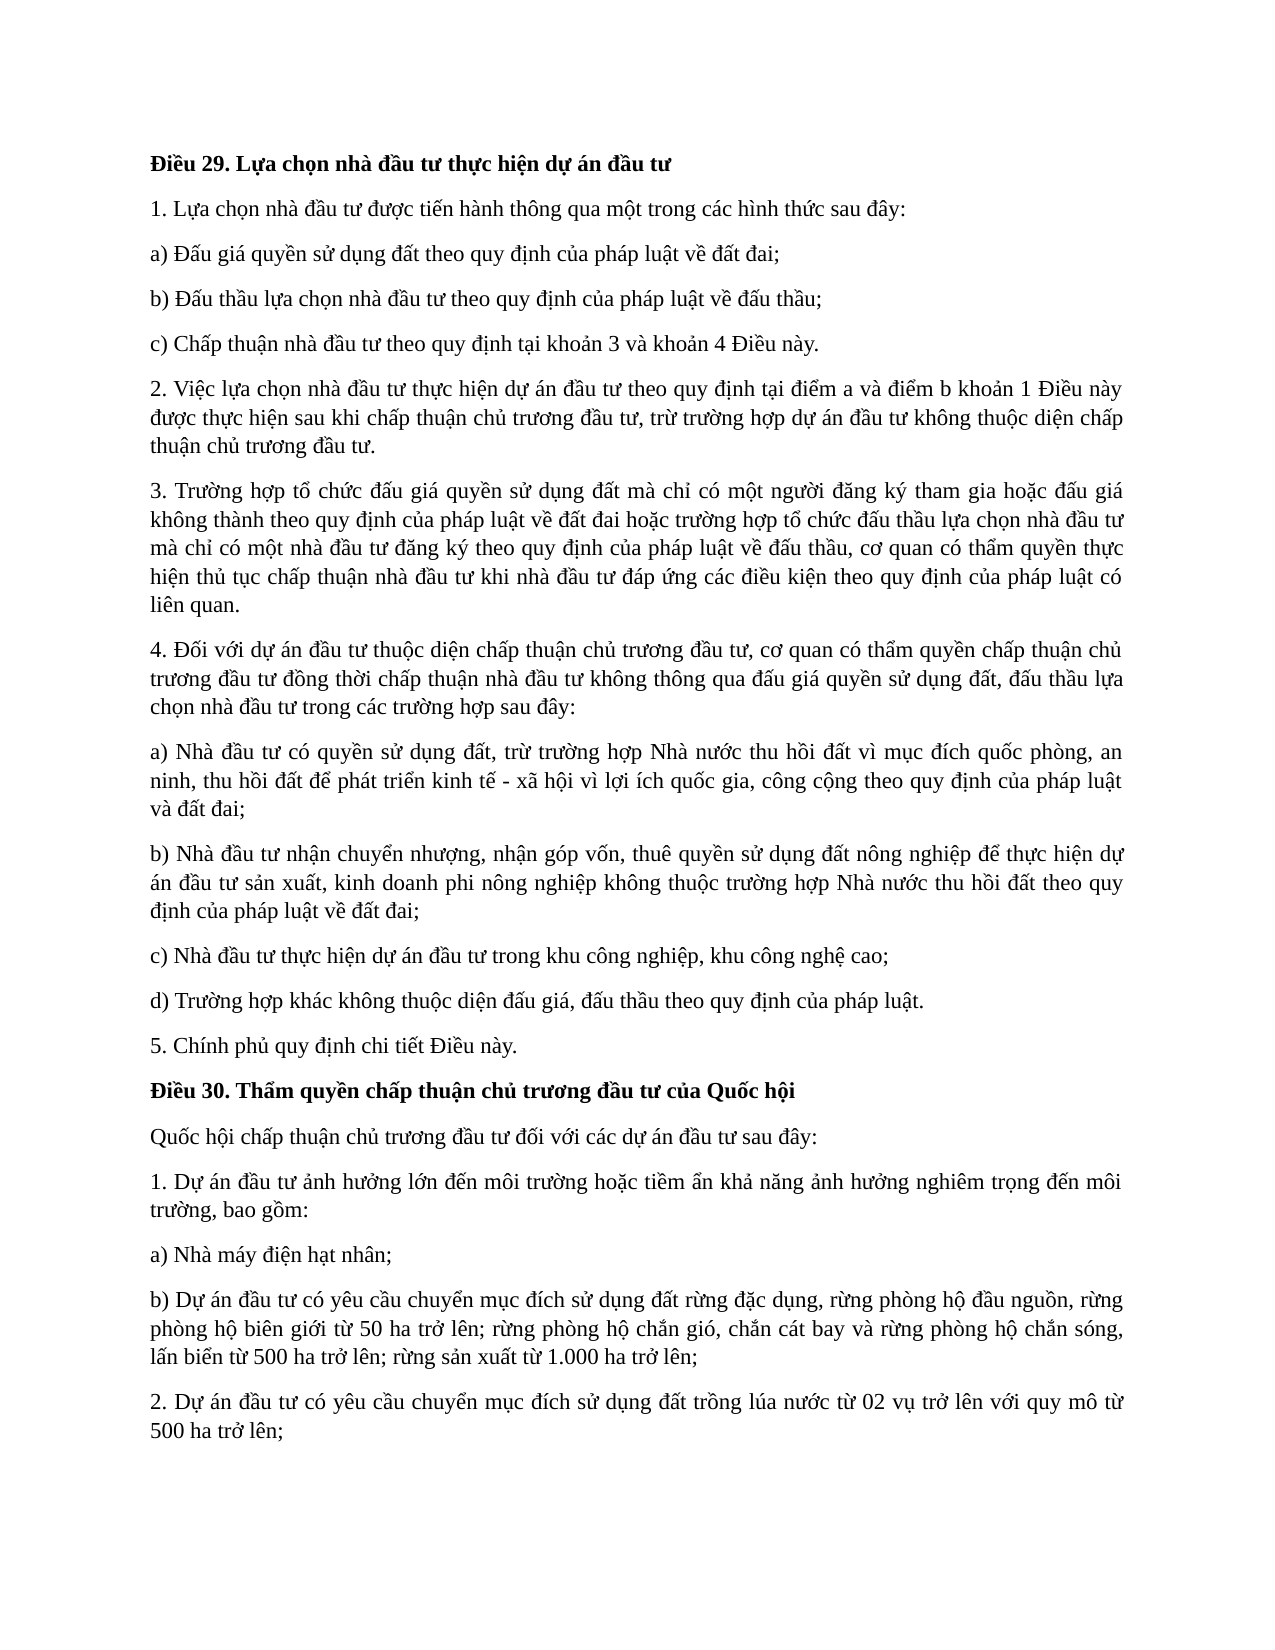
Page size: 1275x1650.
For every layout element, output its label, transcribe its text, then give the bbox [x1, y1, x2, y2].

text Điều 30. Thẩm quyền chấp thuận chủ trương đầu tư của Quốc hội [150, 1078, 1125, 1104]
text Điều 29. Lựa chọn nhà đầu tư thực hiện dự án đầu tư [150, 150, 1125, 176]
text 4. Đối với dự án đầu tư thuộc diện chấp thuận chủ trương đầu tư, cơ quan có thẩm quyền chấp thuận chủ trương đầu tư đồng thời chấp thuận nhà đầu tư không thông qua đấu giá quyền sử dụng đất, đấu thầu lựa chọn nhà đầu tư trong các trường hợp sau đây: [150, 636, 1125, 719]
text b) Đấu thầu lựa chọn nhà đầu tư theo quy định của pháp luật về đấu thầu; [150, 285, 1125, 312]
text b) Nhà đầu tư nhận chuyển nhượng, nhận góp vốn, thuê quyền sử dụng đất nông nghiệp để thực hiện dự án đầu tư sản xuất, kinh doanh phi nông nghiệp không thuộc trường hợp Nhà nước thu hồi đất theo quy định của pháp luật về đất đai; [150, 840, 1125, 923]
text a) Đấu giá quyền sử dụng đất theo quy định của pháp luật về đất đai; [150, 240, 1125, 267]
text c) Nhà đầu tư thực hiện dự án đầu tư trong khu công nghiệp, khu công nghệ cao; [150, 942, 1125, 969]
text 1. Lựa chọn nhà đầu tư được tiến hành thông qua một trong các hình thức sau đây: [150, 195, 1125, 221]
text 1. Dự án đầu tư ảnh hưởng lớn đến môi trường hoặc tiềm ẩn khả năng ảnh hưởng nghiêm trọng đến môi trường, bao gồm: [150, 1168, 1125, 1223]
text b) Dự án đầu tư có yêu cầu chuyển mục đích sử dụng đất rừng đặc dụng, rừng phòng hộ đầu nguồn, rừng phòng hộ biên giới từ 50 ha trở lên; rừng phòng hộ chắn gió, chắn cát bay và rừng phòng hộ chắn sóng, lấn biển từ 500 ha trở lên; rừng sản xuất từ 1.000 ha trở lên; [150, 1286, 1125, 1370]
text Quốc hội chấp thuận chủ trương đầu tư đối với các dự án đầu tư sau đây: [150, 1123, 1125, 1149]
text c) Chấp thuận nhà đầu tư theo quy định tại khoản 3 và khoản 4 Điều này. [150, 330, 1125, 357]
text d) Trường hợp khác không thuộc diện đấu giá, đấu thầu theo quy định của pháp luật. [150, 987, 1125, 1014]
text a) Nhà đầu tư có quyền sử dụng đất, trừ trường hợp Nhà nước thu hồi đất vì mục đích quốc phòng, an ninh, thu hồi đất để phát triển kinh tế - xã hội vì lợi ích quốc gia, công cộng theo quy định của pháp luật và đất đai; [150, 738, 1125, 822]
text 5. Chính phủ quy định chi tiết Điều này. [150, 1032, 1125, 1059]
text a) Nhà máy điện hạt nhân; [150, 1241, 1125, 1268]
text 2. Dự án đầu tư có yêu cầu chuyển mục đích sử dụng đất trồng lúa nước từ 02 vụ trở lên với quy mô từ 500 ha trở lên; [150, 1388, 1125, 1443]
text 3. Trường hợp tổ chức đấu giá quyền sử dụng đất mà chỉ có một người đăng ký tham gia hoặc đấu giá không thành theo quy định của pháp luật về đất đai hoặc trường hợp tổ chức đấu thầu lựa chọn nhà đầu tư mà chỉ có một nhà đầu tư đăng ký theo quy định của pháp luật về đấu thầu, cơ quan có thẩm quyền thực hiện thủ tục chấp thuận nhà đầu tư khi nhà đầu tư đáp ứng các điều kiện theo quy định của pháp luật có liên quan. [150, 477, 1125, 618]
text 2. Việc lựa chọn nhà đầu tư thực hiện dự án đầu tư theo quy định tại điểm a và điểm b khoản 1 Điều này được thực hiện sau khi chấp thuận chủ trương đầu tư, trừ trường hợp dự án đầu tư không thuộc diện chấp thuận chủ trương đầu tư. [150, 376, 1125, 459]
